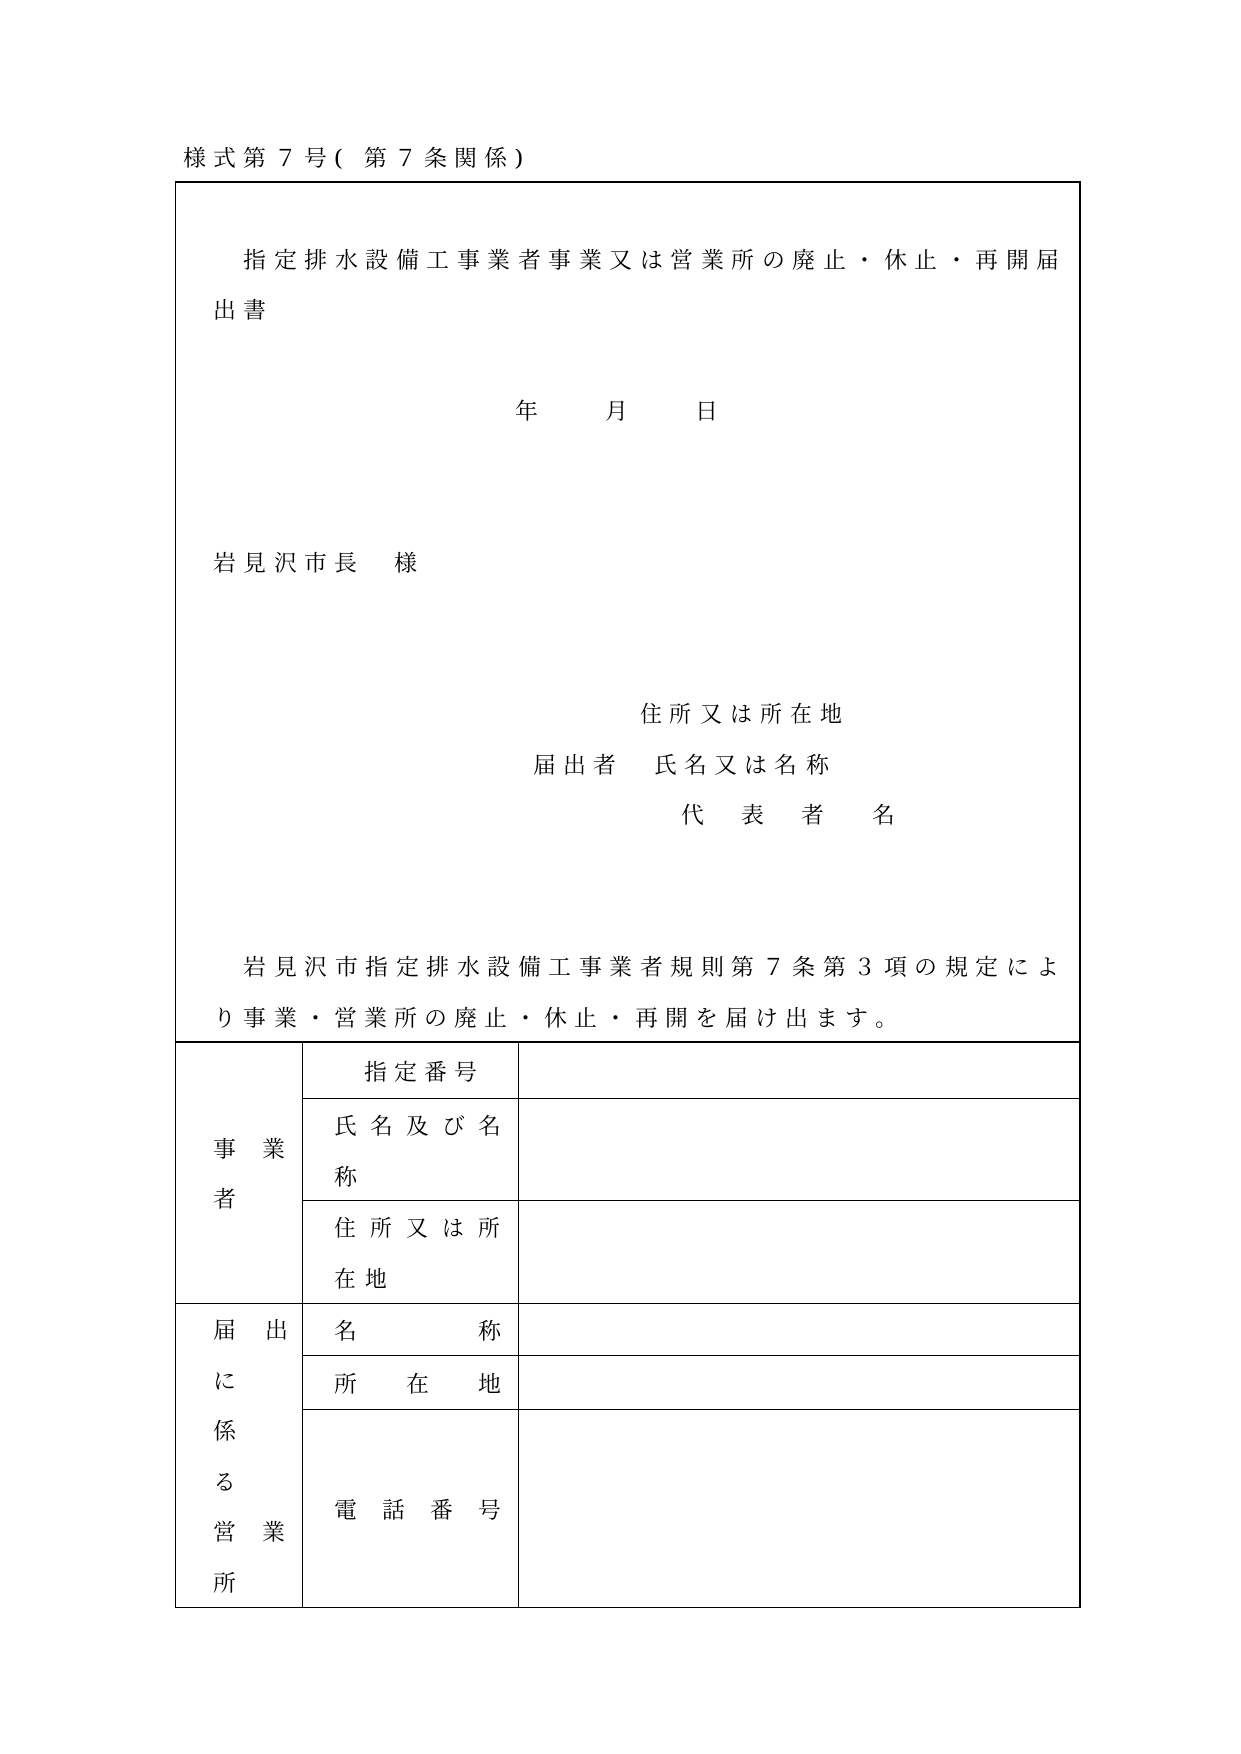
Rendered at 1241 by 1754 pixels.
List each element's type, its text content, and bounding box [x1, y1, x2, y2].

table_cell 氏名及び名称 [303, 1099, 518, 1200]
table_cell 事業者 [176, 1043, 302, 1302]
table_cell 住所又は所在地 [303, 1201, 518, 1302]
table_cell 電話番号 [303, 1410, 518, 1607]
table_cell 名称 [303, 1304, 518, 1355]
table_cell [519, 1201, 1079, 1302]
table_cell 指定番号 [303, 1043, 518, 1098]
table_cell [519, 1099, 1079, 1200]
table_cell [519, 1356, 1079, 1409]
text 様式第７号(第７条関係) [153, 131, 1087, 181]
table_cell [519, 1043, 1079, 1098]
table_header 指定排水設備工事業者事業又は営業所の廃止・休止・再開届出書 年 月 日 岩見沢市長 様 住所又は所在地 届出者 氏名又は名称 代表者名 岩見沢市指定排水設備工事業者規則第７条第３項の規定により事業・営業所の廃止・休止・再開を届け出ます。 [176, 183, 1079, 1041]
table_cell [519, 1410, 1079, 1607]
table_cell 所在地 [303, 1356, 518, 1409]
table_cell 届出に 係 る 営業所 [176, 1304, 302, 1607]
table_cell [519, 1304, 1079, 1355]
